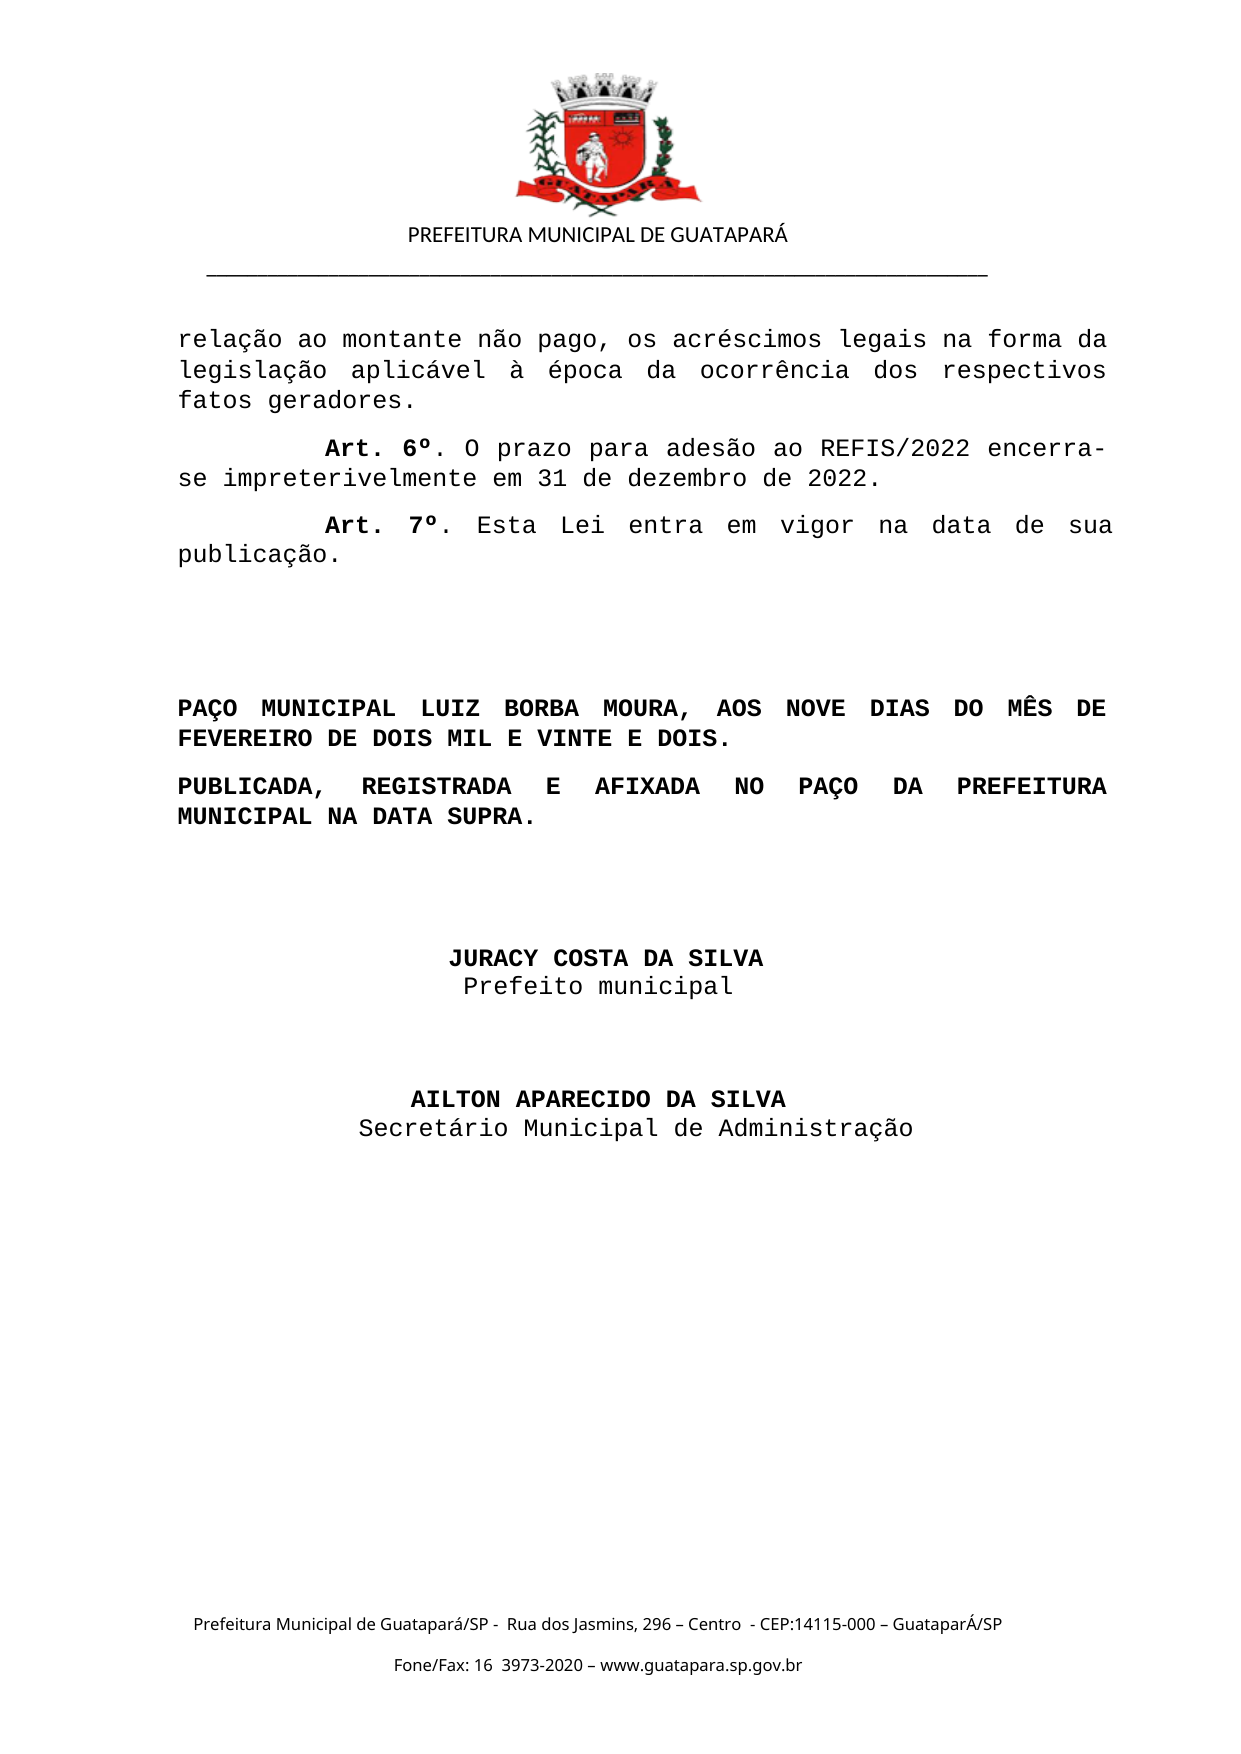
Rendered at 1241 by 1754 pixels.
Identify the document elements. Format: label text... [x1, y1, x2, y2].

text PAÇO MUNICIPAL LUIZ BORBA MOURA, AOS NOVE DIAS DO MÊS DE FEVEREIRO DE DOIS MIL E VINTE E DOIS. [177, 696, 1107, 754]
text Prefeito municipal [88, 974, 1107, 1002]
picture [506, 73, 705, 221]
text Art. 6º. O prazo para adesão ao REFIS/2022 encerra-se impreterivelmente em 31 de dezembro de 2022. [177, 435, 1107, 494]
text Art. 7º. Esta Lei entra em vigor na data de sua publicação. [177, 513, 1113, 570]
text AILTON APARECIDO DA SILVA [88, 1087, 1107, 1115]
text Secretário Municipal de Administração [88, 1115, 1107, 1144]
text JURACY COSTA DA SILVA [88, 945, 1107, 974]
text PUBLICADA, REGISTRADA E AFIXADA NO PAÇO DA PREFEITURA MUNICIPAL NA DATA SUPRA. [177, 773, 1107, 832]
